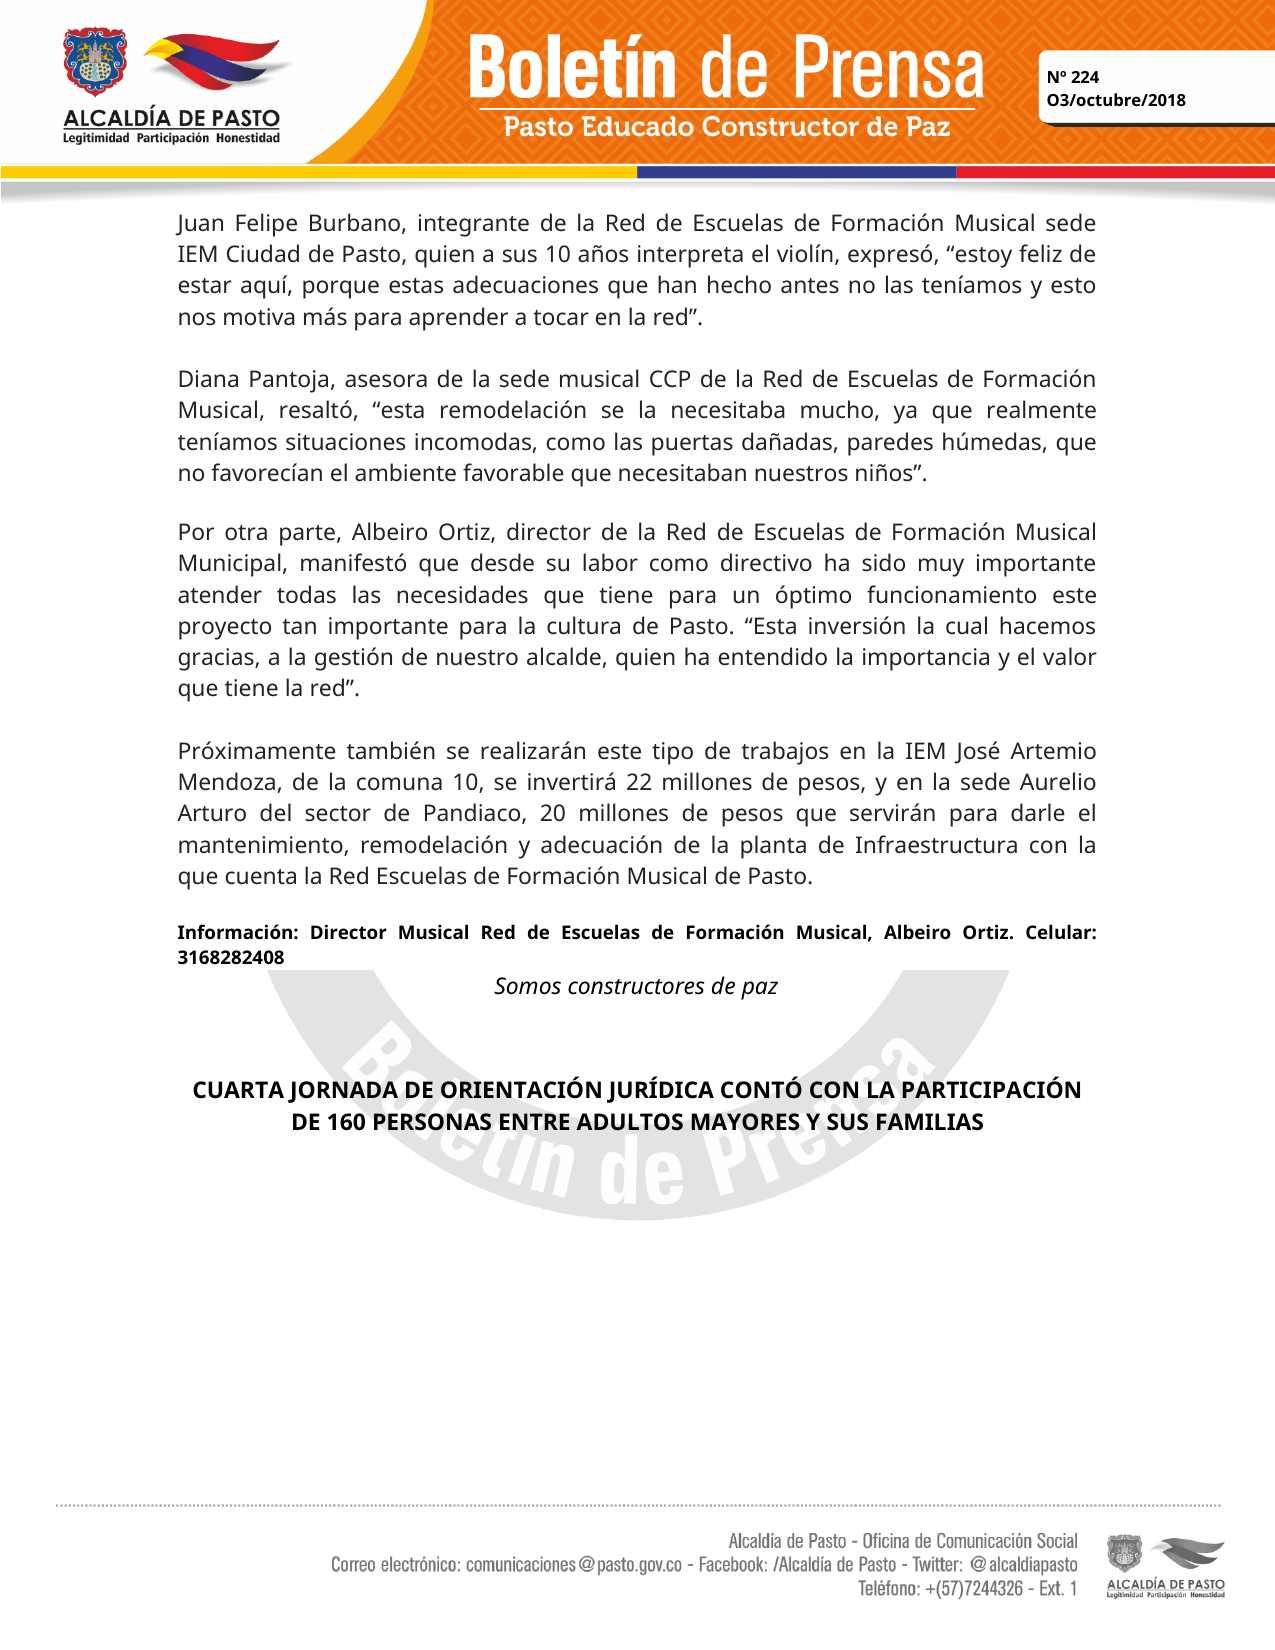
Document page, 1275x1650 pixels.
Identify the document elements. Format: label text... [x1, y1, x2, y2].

text Información: Director Musical Red de Escuelas de Formación Musical, Albeiro Ortiz. Celular: 3168282408 [177, 919, 1098, 970]
text Juan Felipe Burbano, integrante de la Red de Escuelas de Formación Musical sede IEM Ciudad de Pasto, quien a sus 10 años interpreta el violín, expresó, “estoy feliz de estar aquí, porque estas adecuaciones que han hecho antes no las teníamos y esto nos motiva más para aprender a tocar en la red”. [177, 207, 1098, 332]
text Somos constructores de paz [177, 970, 1098, 1001]
text Diana Pantoja, asesora de la sede musical CCP de la Red de Escuelas de Formación Musical, resaltó, “esta remodelación se la necesitaba mucho, ya que realmente teníamos situaciones incomodas, como las puertas dañadas, paredes húmedas, que no favorecían el ambiente favorable que necesitaban nuestros niños”. [177, 363, 1098, 488]
text Próximamente también se realizarán este tipo de trabajos en la IEM José Artemio Mendoza, de la comuna 10, se invertirá 22 millones de pesos, y en la sede Aurelio Arturo del sector de Pandiaco, 20 millones de pesos que servirán para darle el mantenimiento, remodelación y adecuación de la planta de Infraestructura con la que cuenta la Red Escuelas de Formación Musical de Pasto. [177, 735, 1098, 891]
text Por otra parte, Albeiro Ortiz, director de la Red de Escuelas de Formación Musical Municipal, manifestó que desde su labor como directivo ha sido muy importante atender todas las necesidades que tiene para un óptimo funcionamiento este proyecto tan importante para la cultura de Pasto. “Esta inversión la cual hacemos gracias, a la gestión de nuestro alcalde, quien ha entendido la importancia y el valor que tiene la red”. [177, 516, 1098, 703]
picture [0, 0, 1275, 1645]
text CUARTA JORNADA DE ORIENTACIÓN JURÍDICA CONTÓ CON LA PARTICIPACIÓN DE 160 PERSONAS ENTRE ADULTOS MAYORES Y SUS FAMILIAS [177, 1074, 1098, 1137]
